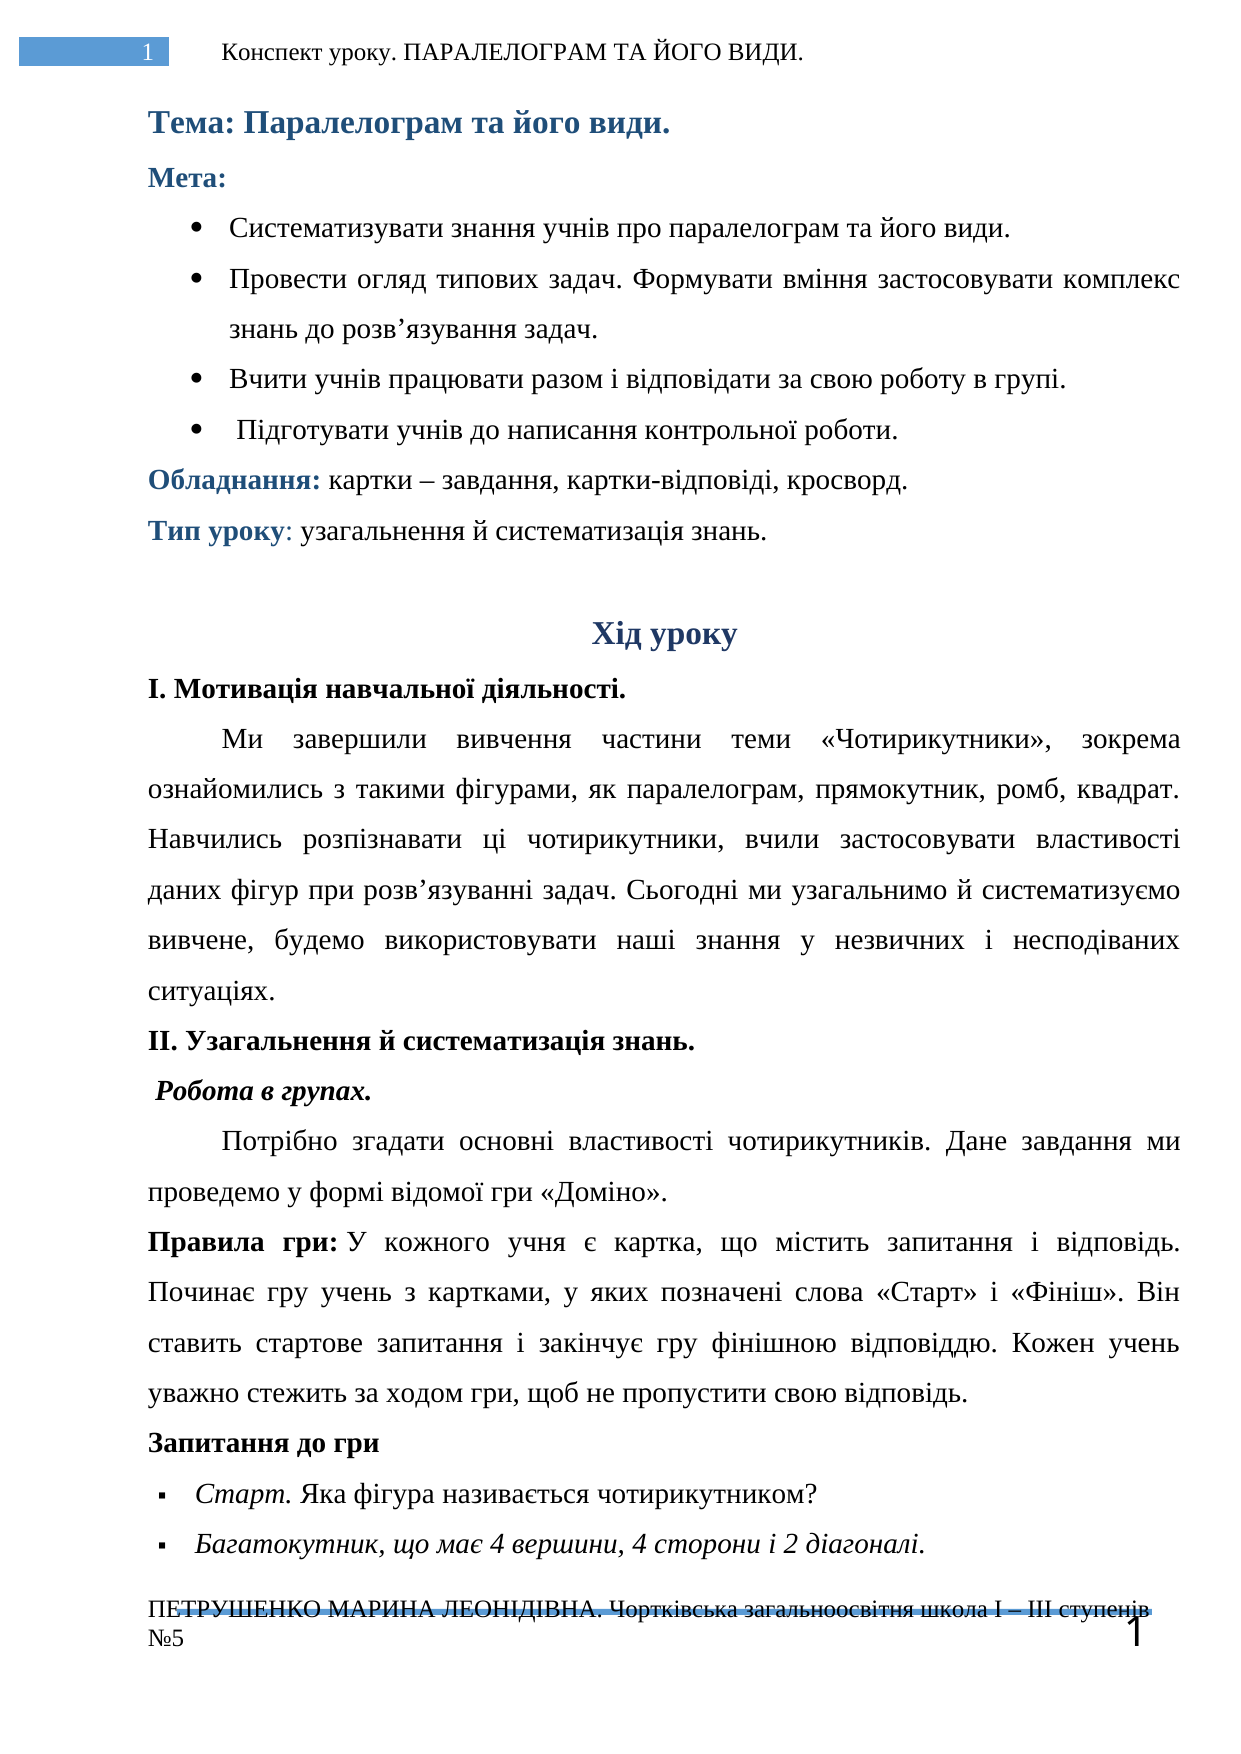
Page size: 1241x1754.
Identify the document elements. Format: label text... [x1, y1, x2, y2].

text Запитання до гри [148, 1425, 1181, 1459]
text Хід уроку [148, 613, 1181, 652]
text Робота в групах. [148, 1073, 1181, 1107]
text Мета: [148, 160, 1181, 193]
list Багатокутник, що має 4 вершини, 4 сторони і 2 діагоналі. [157, 1526, 1181, 1559]
list Старт. Яка фігура називається чотирикутником? [157, 1476, 1181, 1509]
list Підготувати учнів до написання контрольної роботи. [191, 412, 1181, 446]
text Потрібно згадати основні властивості чотирикутників. Дане завдання ми проведемо у формі відомої гри «Доміно». [148, 1123, 1181, 1207]
text Тип уроку: узагальнення й систематизація знань. [148, 513, 1181, 546]
list Систематизувати знання учнів про паралелограм та його види. [191, 210, 1181, 244]
list Вчити учнів працювати разом і відповідати за свою роботу в групі. [191, 361, 1181, 395]
list Провести огляд типових задач. Формувати вміння застосовувати комплекс знань до розв’язування задач. [191, 261, 1181, 345]
text Правила гри: У кожного учня є картка, що містить запитання і відповідь. Починає гру учень з картками, у яких позначені слова «Старт» і «Фініш». Він ставить стартове запитання і закінчує гру фінішною відповіддю. Кожен учень уважно стежить за ходом гри, щоб не пропустити свою відповідь. [148, 1224, 1181, 1409]
text І. Мотивація навчальної діяльності. [148, 671, 1181, 704]
text Тема: Паралелограм та його види. [148, 102, 1181, 141]
text ІІ. Узагальнення й систематизація знань. [148, 1023, 1181, 1056]
text Обладнання: картки – завдання, картки-відповіді, кросворд. [148, 462, 1181, 496]
text Ми завершили вивчення частини теми «Чотирикутники», зокрема ознайомились з такими фігурами, як паралелограм, прямокутник, ромб, квадрат. Навчились розпізнавати ці чотирикутники, вчили застосовувати властивості даних фігур при розв’язуванні задач. Сьогодні ми узагальнимо й систематизуємо вивчене, будемо використовувати наші знання у незвичних і несподіваних ситуаціях. [148, 721, 1181, 1006]
